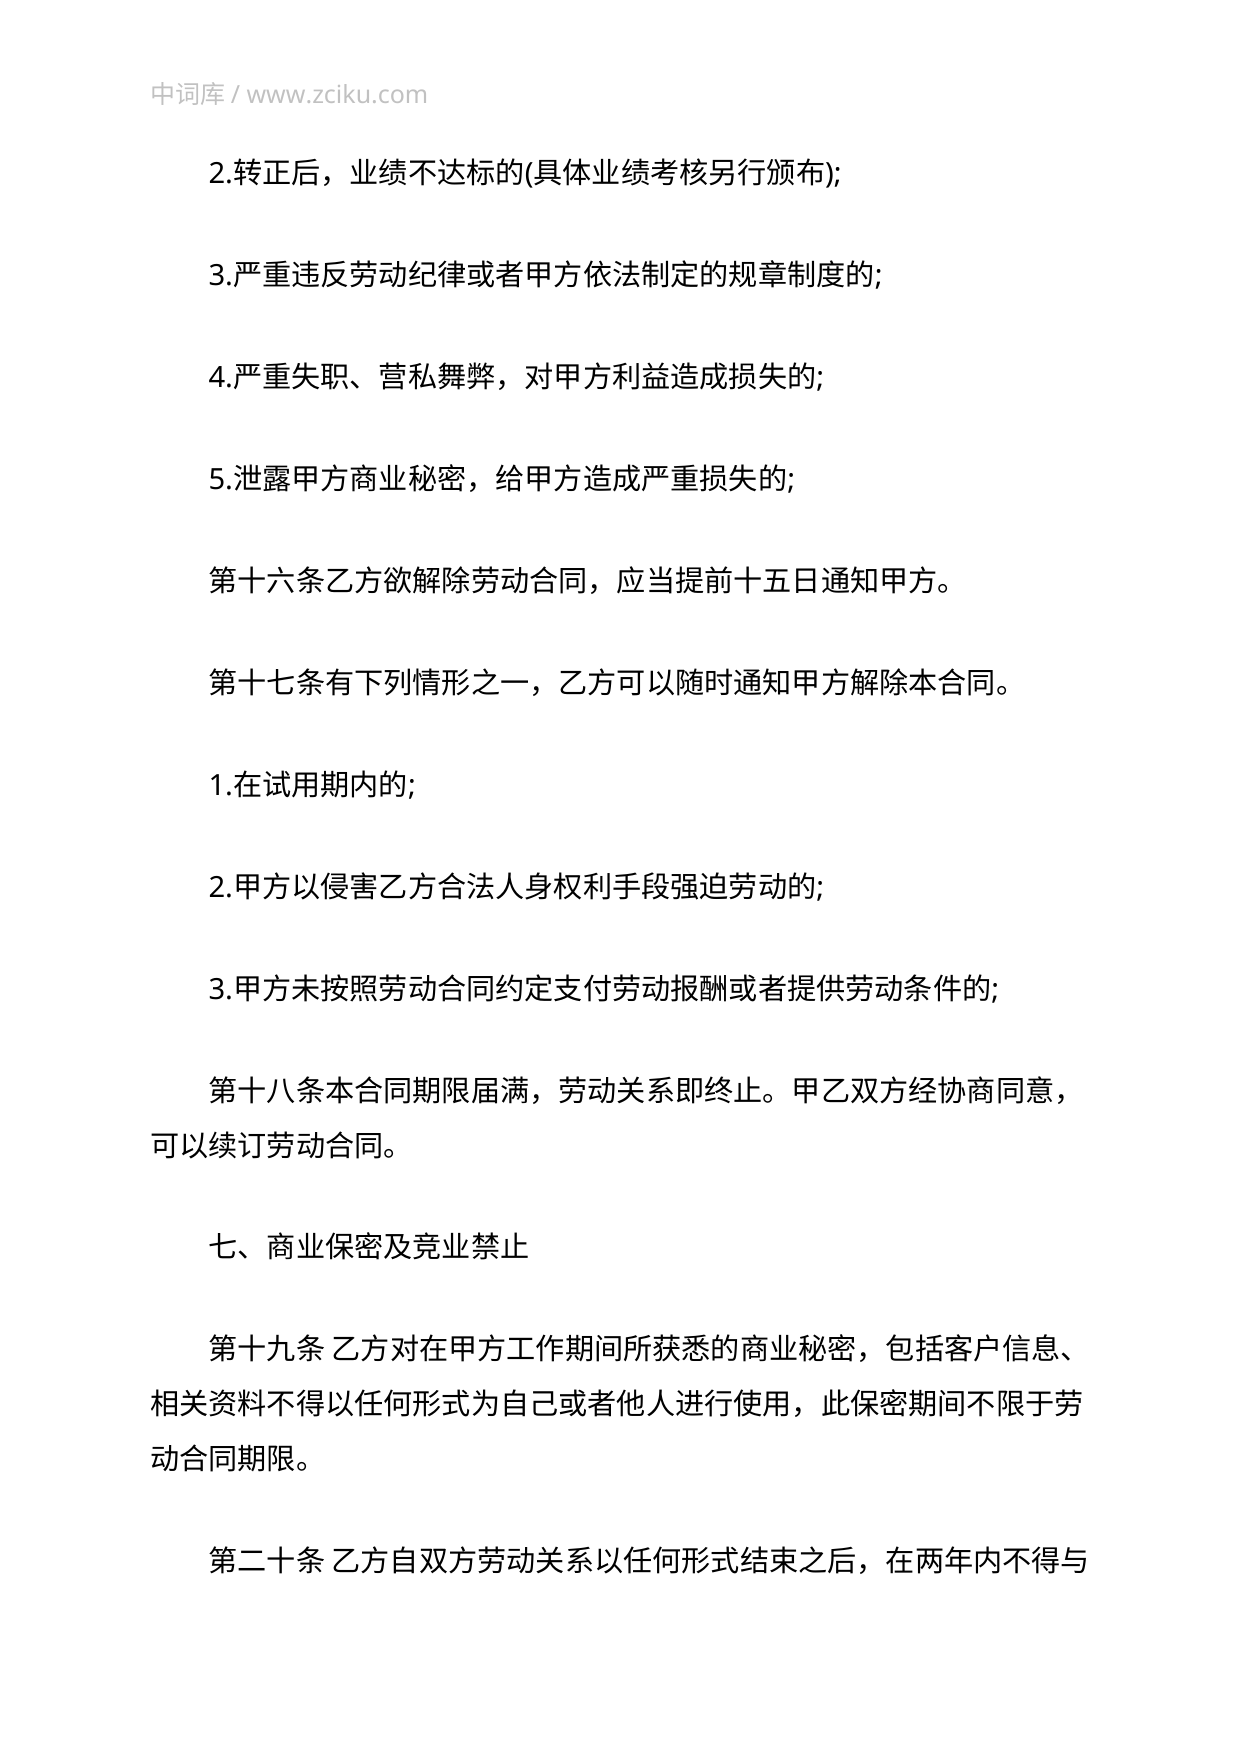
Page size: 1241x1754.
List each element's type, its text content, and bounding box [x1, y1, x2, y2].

text 七、商业保密及竞业禁止 [150, 1224, 1090, 1266]
text 5.泄露甲方商业秘密，给甲方造成严重损失的; [150, 456, 1090, 498]
text 第十八条本合同期限届满，劳动关系即终止。甲乙双方经协商同意，可以续订劳动合同。 [150, 1067, 1090, 1164]
text 第十六条乙方欲解除劳动合同，应当提前十五日通知甲方。 [150, 558, 1090, 600]
text 第十九条 乙方对在甲方工作期间所获悉的商业秘密，包括客户信息、相关资料不得以任何形式为自己或者他人进行使用，此保密期间不限于劳动合同期限。 [150, 1326, 1090, 1478]
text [150, 1537, 1090, 1580]
text 2.转正后，业绩不达标的(具体业绩考核另行颁布); [150, 150, 1090, 192]
text 3.甲方未按照劳动合同约定支付劳动报酬或者提供劳动条件的; [150, 965, 1090, 1008]
text 3.严重违反劳动纪律或者甲方依法制定的规章制度的; [150, 252, 1090, 294]
text 2.甲方以侵害乙方合法人身权利手段强迫劳动的; [150, 863, 1090, 906]
text 第十七条有下列情形之一，乙方可以随时通知甲方解除本合同。 [150, 660, 1090, 702]
text 4.严重失职、营私舞弊，对甲方利益造成损失的; [150, 354, 1090, 396]
text 1.在试用期内的; [150, 761, 1090, 804]
